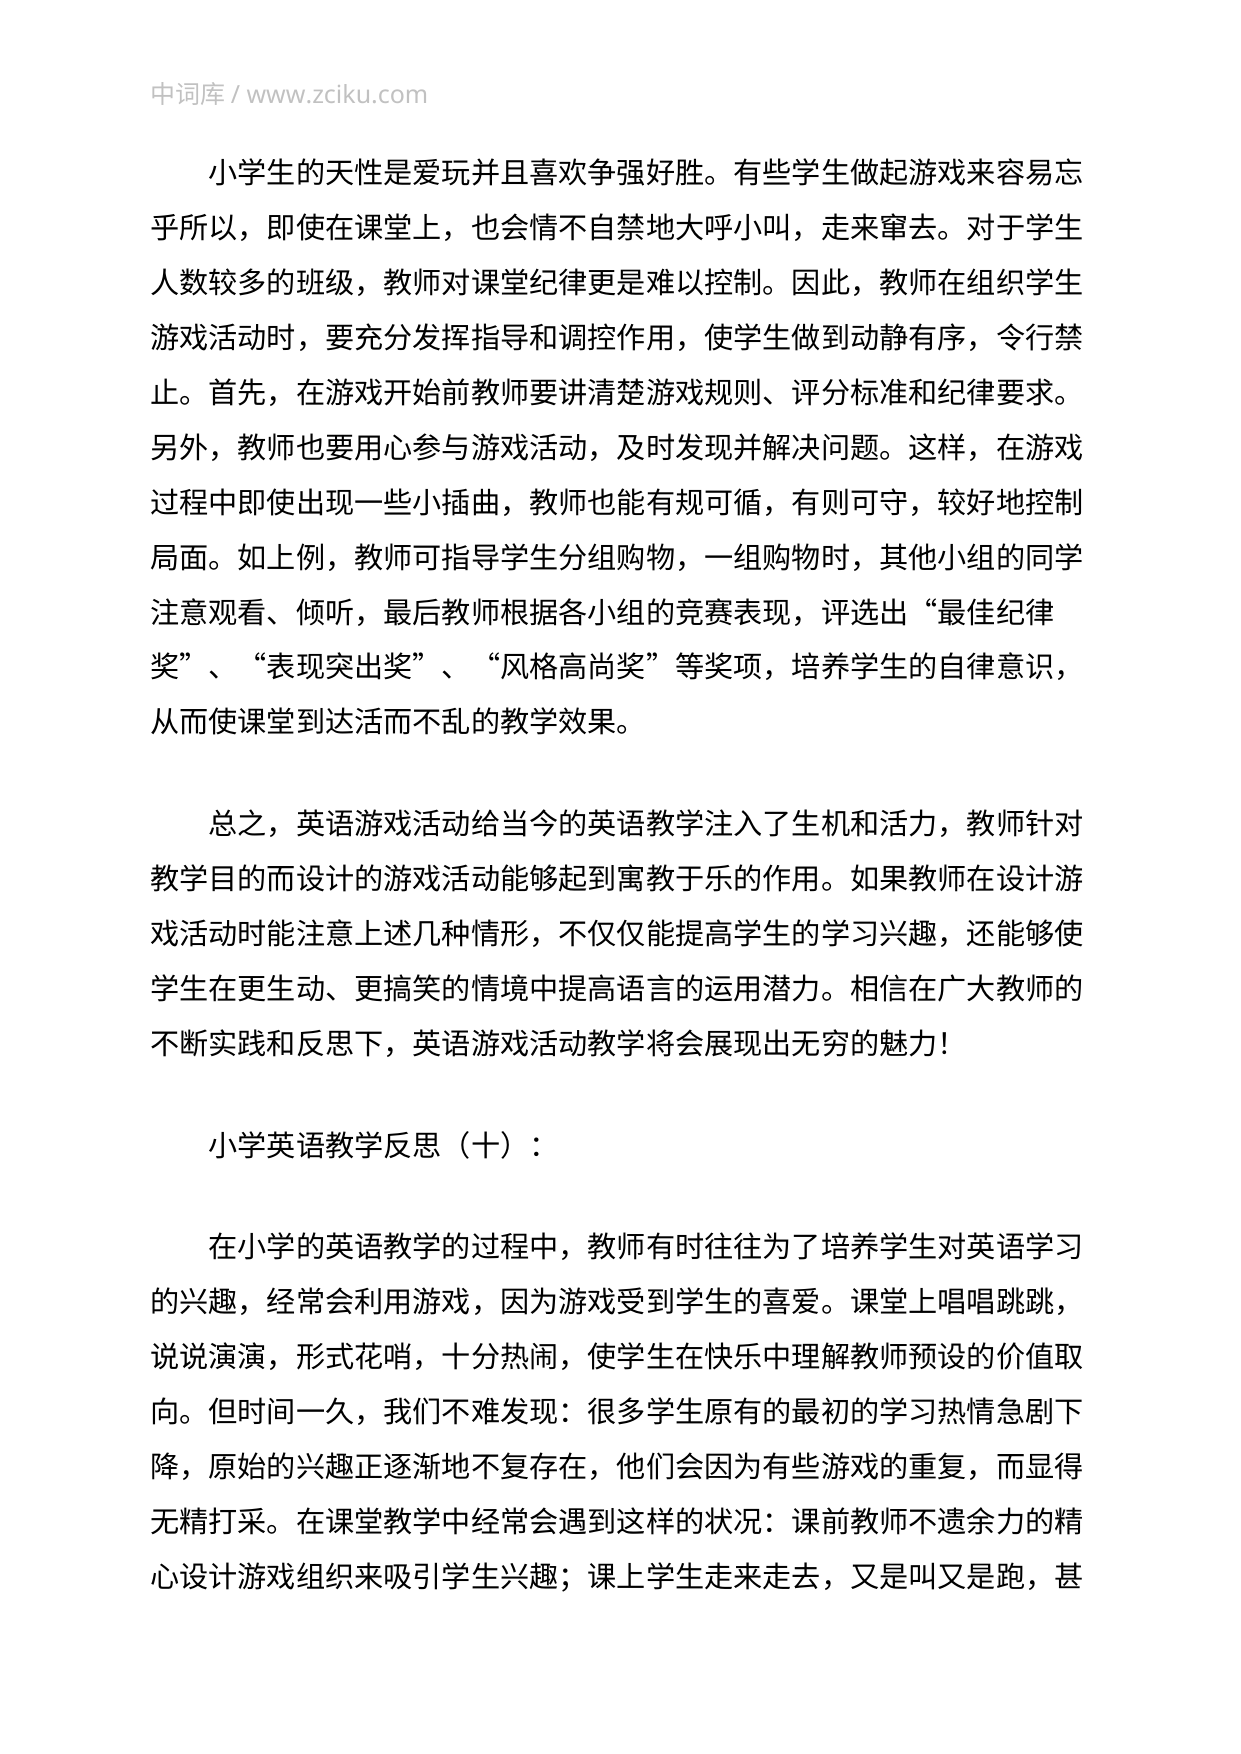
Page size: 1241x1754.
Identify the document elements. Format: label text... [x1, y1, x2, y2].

text 总之，英语游戏活动给当今的英语教学注入了生机和活力，教师针对教学目的而设计的游戏活动能够起到寓教于乐的作用。如果教师在设计游戏活动时能注意上述几种情形，不仅仅能提高学生的学习兴趣，还能够使学生在更生动、更搞笑的情境中提高语言的运用潜力。相信在广大教师的不断实践和反思下，英语游戏活动教学将会展现出无穷的魅力！ [150, 801, 1090, 1063]
text 小学生的天性是爱玩并且喜欢争强好胜。有些学生做起游戏来容易忘乎所以，即使在课堂上，也会情不自禁地大呼小叫，走来窜去。对于学生人数较多的班级，教师对课堂纪律更是难以控制。因此，教师在组织学生游戏活动时，要充分发挥指导和调控作用，使学生做到动静有序，令行禁止。首先，在游戏开始前教师要讲清楚游戏规则、评分标准和纪律要求。另外，教师也要用心参与游戏活动，及时发现并解决问题。这样，在游戏过程中即使出现一些小插曲，教师也能有规可循，有则可守，较好地控制局面。如上例，教师可指导学生分组购物，一组购物时，其他小组的同学注意观看、倾听，最后教师根据各小组的竞赛表现，评选出“最佳纪律奖”、“表现突出奖”、“风格高尚奖”等奖项，培养学生的自律意识，从而使课堂到达活而不乱的教学效果。 [150, 150, 1090, 741]
text 小学英语教学反思（十）： [150, 1122, 1090, 1164]
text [150, 1224, 1090, 1596]
